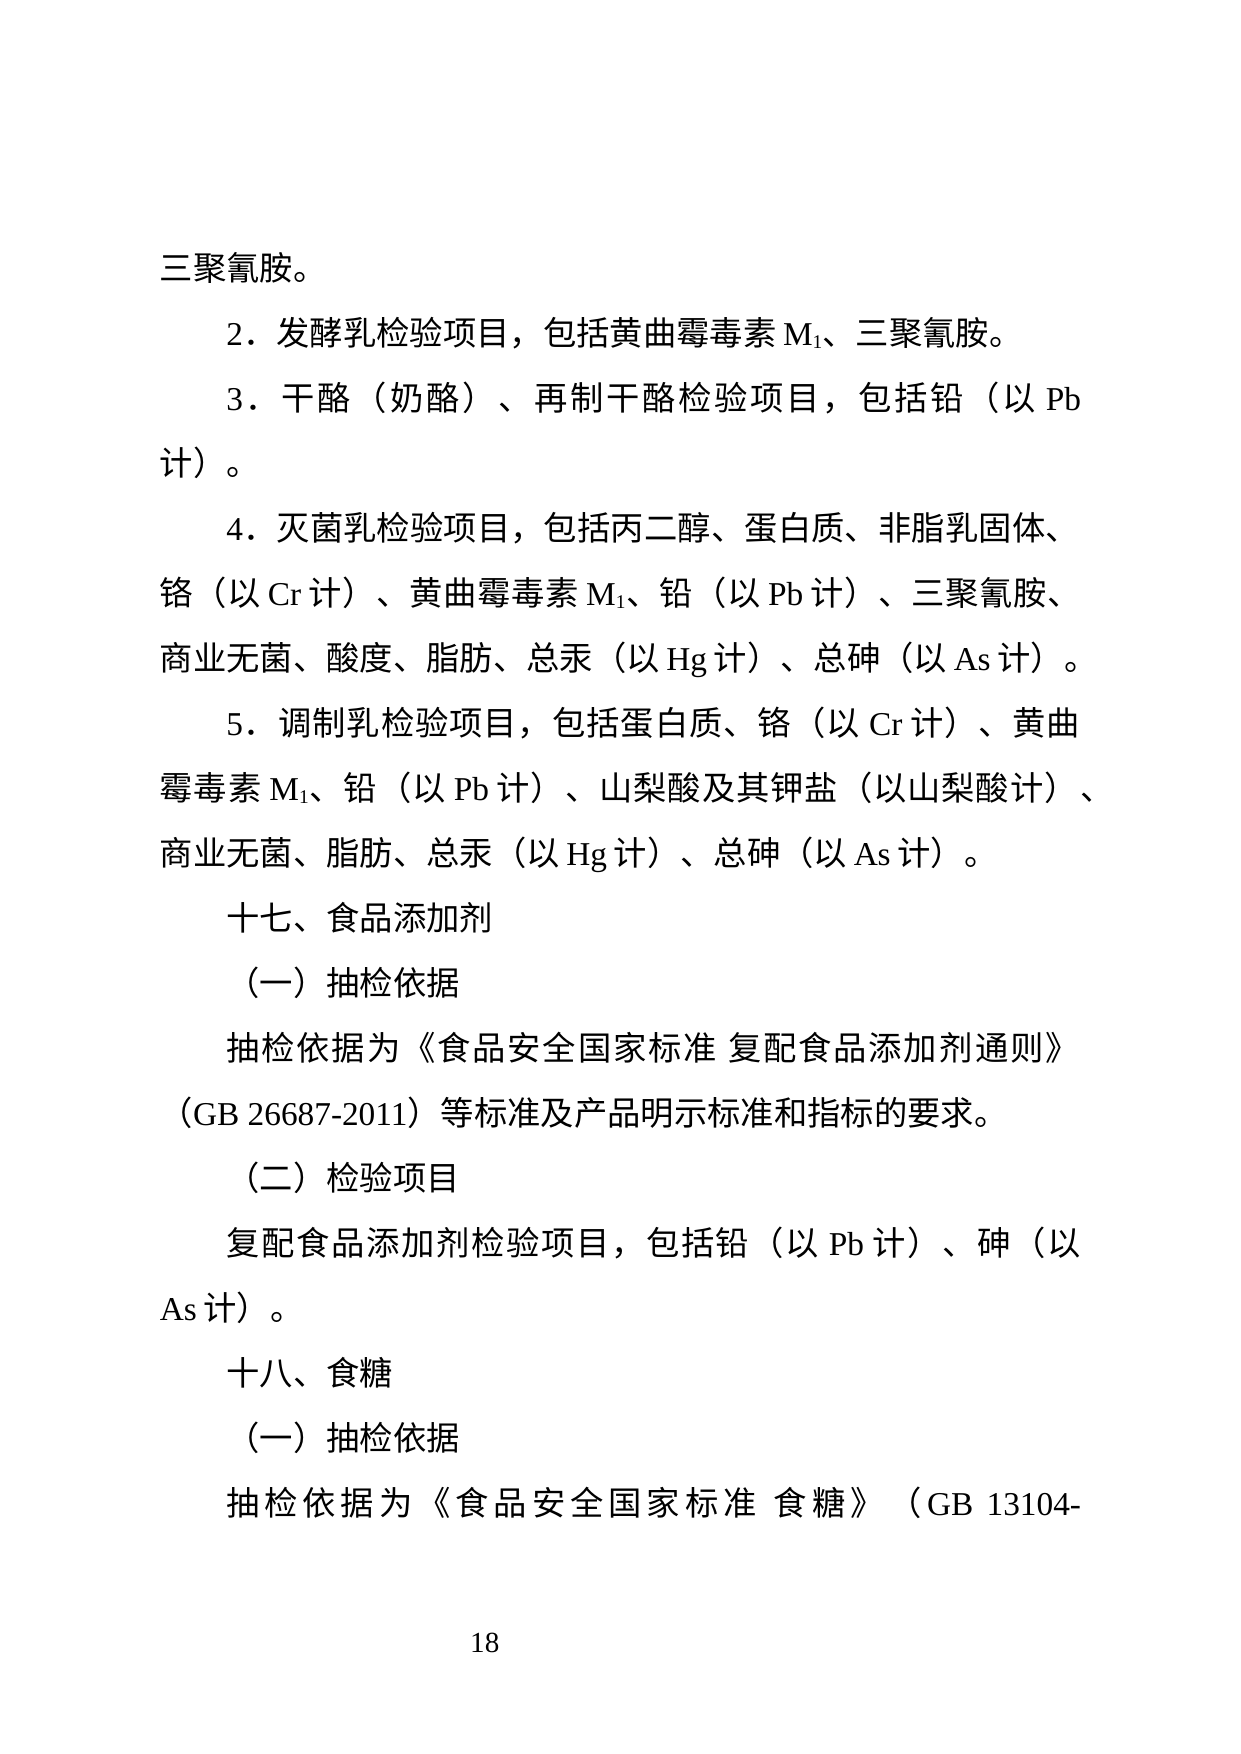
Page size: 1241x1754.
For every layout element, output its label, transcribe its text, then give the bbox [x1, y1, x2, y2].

text 十七、食品添加剂 [159, 883, 1081, 948]
text 3．干酪（奶酪）、再制干酪检验项目，包括铅（以Pb计）。 [159, 363, 1081, 493]
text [159, 1468, 1081, 1533]
text （二）检验项目 [159, 1143, 1081, 1208]
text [159, 233, 1081, 298]
text 5．调制乳检验项目，包括蛋白质、铬（以Cr计）、黄曲霉毒素M1、铅（以Pb计）、山梨酸及其钾盐（以山梨酸计）、商业无菌、脂肪、总汞（以Hg计）、总砷（以As计）。 [159, 688, 1081, 883]
text （一）抽检依据 [159, 1403, 1081, 1468]
text 4．灭菌乳检验项目，包括丙二醇、蛋白质、非脂乳固体、铬（以Cr计）、黄曲霉毒素M1、铅（以Pb计）、三聚氰胺、商业无菌、酸度、脂肪、总汞（以Hg计）、总砷（以As计）。 [159, 493, 1081, 688]
text 抽检依据为《食品安全国家标准 复配食品添加剂通则》（GB 26687-2011）等标准及产品明示标准和指标的要求。 [159, 1013, 1081, 1143]
text （一）抽检依据 [159, 948, 1081, 1013]
text 十八、食糖 [159, 1338, 1081, 1403]
text 复配食品添加剂检验项目，包括铅（以Pb计）、砷（以As计）。 [159, 1208, 1081, 1338]
text 2．发酵乳检验项目，包括黄曲霉毒素M1、三聚氰胺。 [159, 298, 1081, 363]
